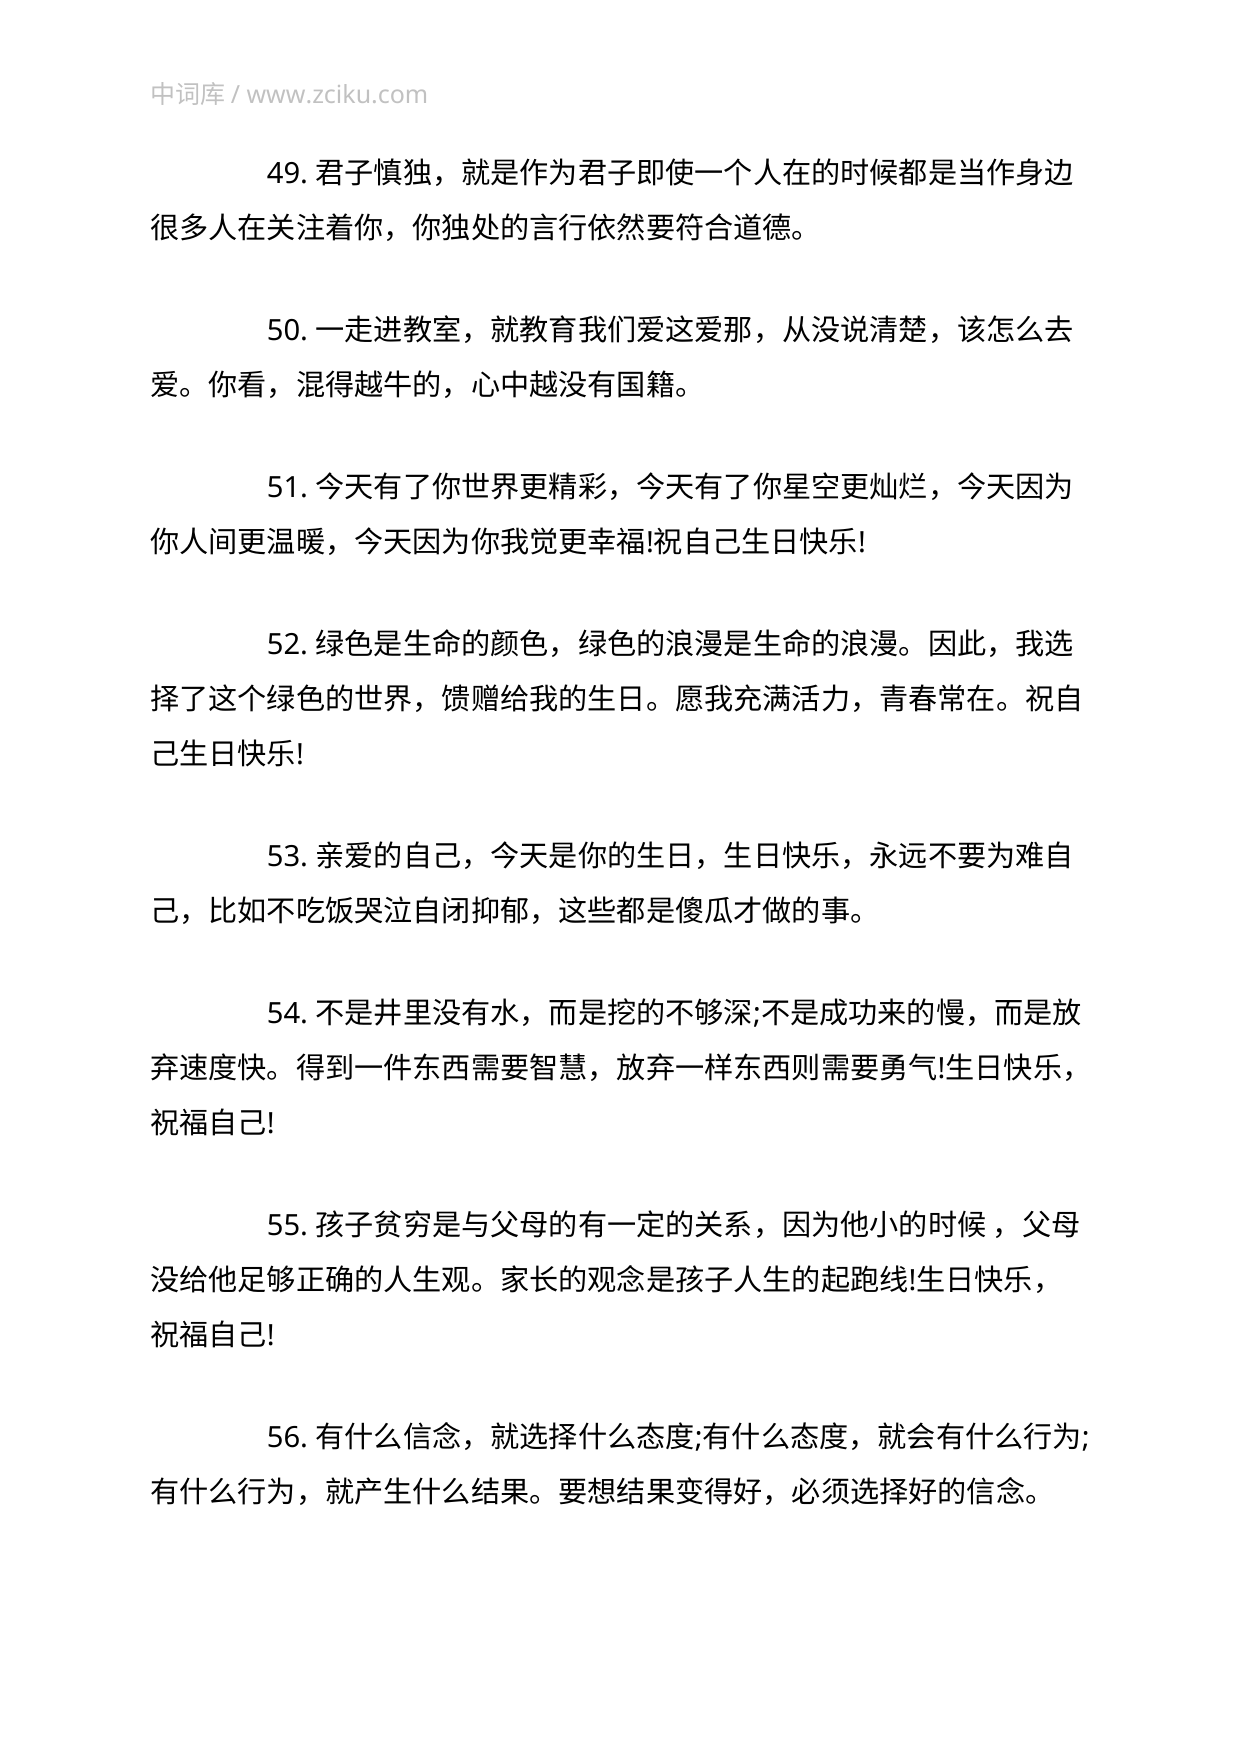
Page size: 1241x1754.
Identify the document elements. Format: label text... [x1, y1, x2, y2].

text 49. 君子慎独，就是作为君子即使一个人在的时候都是当作身边很多人在关注着你，你独处的言行依然要符合道德。 [150, 150, 1090, 247]
text 55. 孩子贫穷是与父母的有一定的关系，因为他小的时候 ，父母没给他足够正确的人生观。家长的观念是孩子人生的起跑线!生日快乐，祝福自己! [150, 1201, 1090, 1353]
text 51. 今天有了你世界更精彩，今天有了你星空更灿烂，今天因为你人间更温暖，今天因为你我觉更幸福!祝自己生日快乐! [150, 463, 1090, 561]
text 50. 一走进教室，就教育我们爱这爱那，从没说清楚，该怎么去爱。你看，混得越牛的，心中越没有国籍。 [150, 307, 1090, 404]
text 54. 不是井里没有水，而是挖的不够深;不是成功来的慢，而是放弃速度快。得到一件东西需要智慧，放弃一样东西则需要勇气!生日快乐，祝福自己! [150, 989, 1090, 1142]
text 56. 有什么信念，就选择什么态度;有什么态度，就会有什么行为;有什么行为，就产生什么结果。要想结果变得好，必须选择好的信念。 [150, 1413, 1090, 1510]
text 52. 绿色是生命的颜色，绿色的浪漫是生命的浪漫。因此，我选择了这个绿色的世界，馈赠给我的生日。愿我充满活力，青春常在。祝自己生日快乐! [150, 621, 1090, 773]
text 53. 亲爱的自己，今天是你的生日，生日快乐，永远不要为难自己，比如不吃饭哭泣自闭抑郁，这些都是傻瓜才做的事。 [150, 832, 1090, 930]
